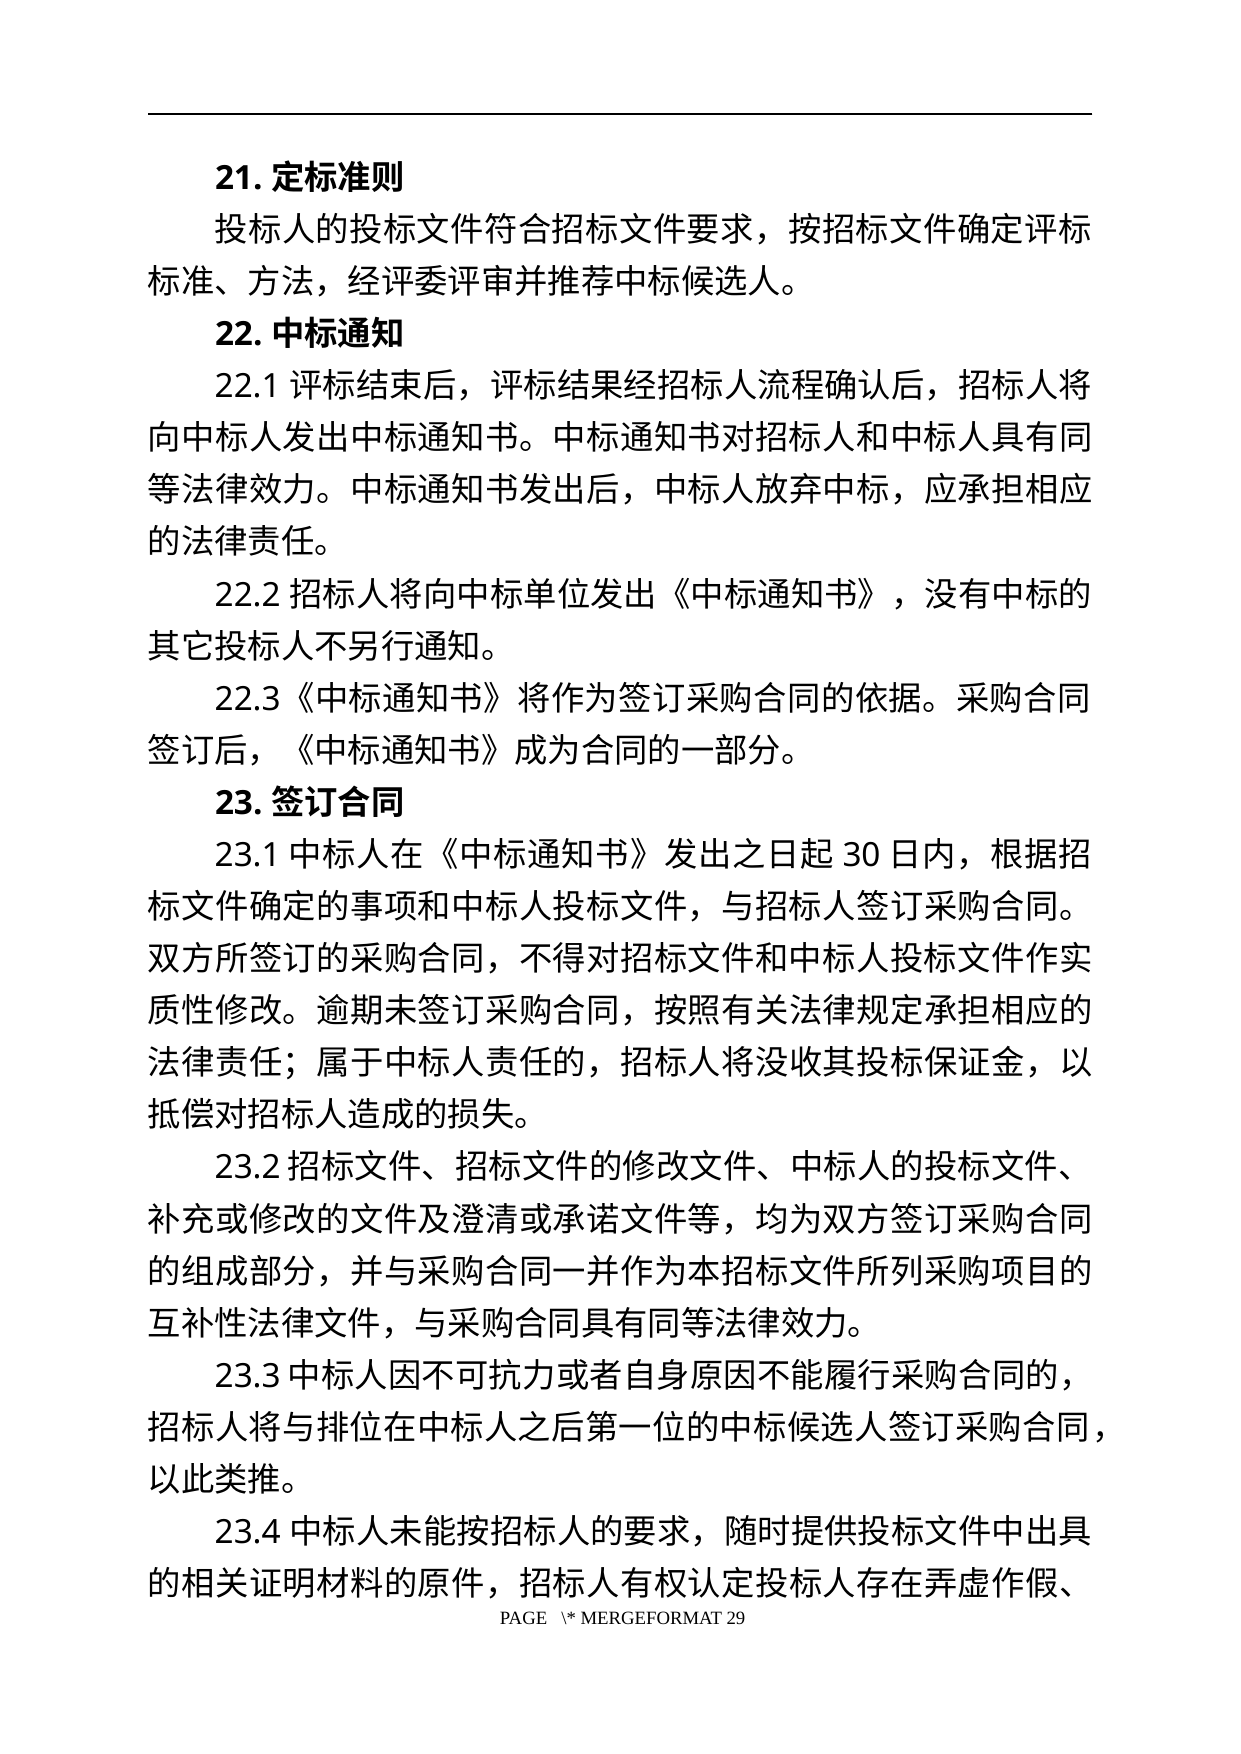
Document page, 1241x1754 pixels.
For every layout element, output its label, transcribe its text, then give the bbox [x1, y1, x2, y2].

subtitle 23. 签订合同 [148, 773, 1092, 825]
text 23.1中标人在《中标通知书》发出之日起30日内，根据招标文件确定的事项和中标人投标文件，与招标人签订采购合同。双方所签订的采购合同，不得对招标文件和中标人投标文件作实质性修改。逾期未签订采购合同，按照有关法律规定承担相应的法律责任；属于中标人责任的，招标人将没收其投标保证金，以抵偿对招标人造成的损失。 [148, 825, 1092, 1137]
text 23.3中标人因不可抗力或者自身原因不能履行采购合同的，招标人将与排位在中标人之后第一位的中标候选人签订采购合同，以此类推。 [148, 1346, 1092, 1502]
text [148, 1502, 1092, 1606]
subtitle 21. 定标准则 [148, 148, 1092, 200]
subtitle 22. 中标通知 [148, 304, 1092, 356]
text 22.1 评标结束后，评标结果经招标人流程确认后，招标人将向中标人发出中标通知书。中标通知书对招标人和中标人具有同等法律效力。中标通知书发出后，中标人放弃中标，应承担相应的法律责任。 [148, 356, 1092, 564]
text 22.3《中标通知书》将作为签订采购合同的依据。采购合同签订后，《中标通知书》成为合同的一部分。 [148, 668, 1092, 773]
text 投标人的投标文件符合招标文件要求，按招标文件确定评标标准、方法，经评委评审并推荐中标候选人。 [148, 200, 1092, 304]
text 23.2招标文件、招标文件的修改文件、中标人的投标文件、补充或修改的文件及澄清或承诺文件等，均为双方签订采购合同的组成部分，并与采购合同一并作为本招标文件所列采购项目的互补性法律文件，与采购合同具有同等法律效力。 [148, 1137, 1092, 1346]
text 22.2 招标人将向中标单位发出《中标通知书》，没有中标的其它投标人不另行通知。 [148, 564, 1092, 668]
